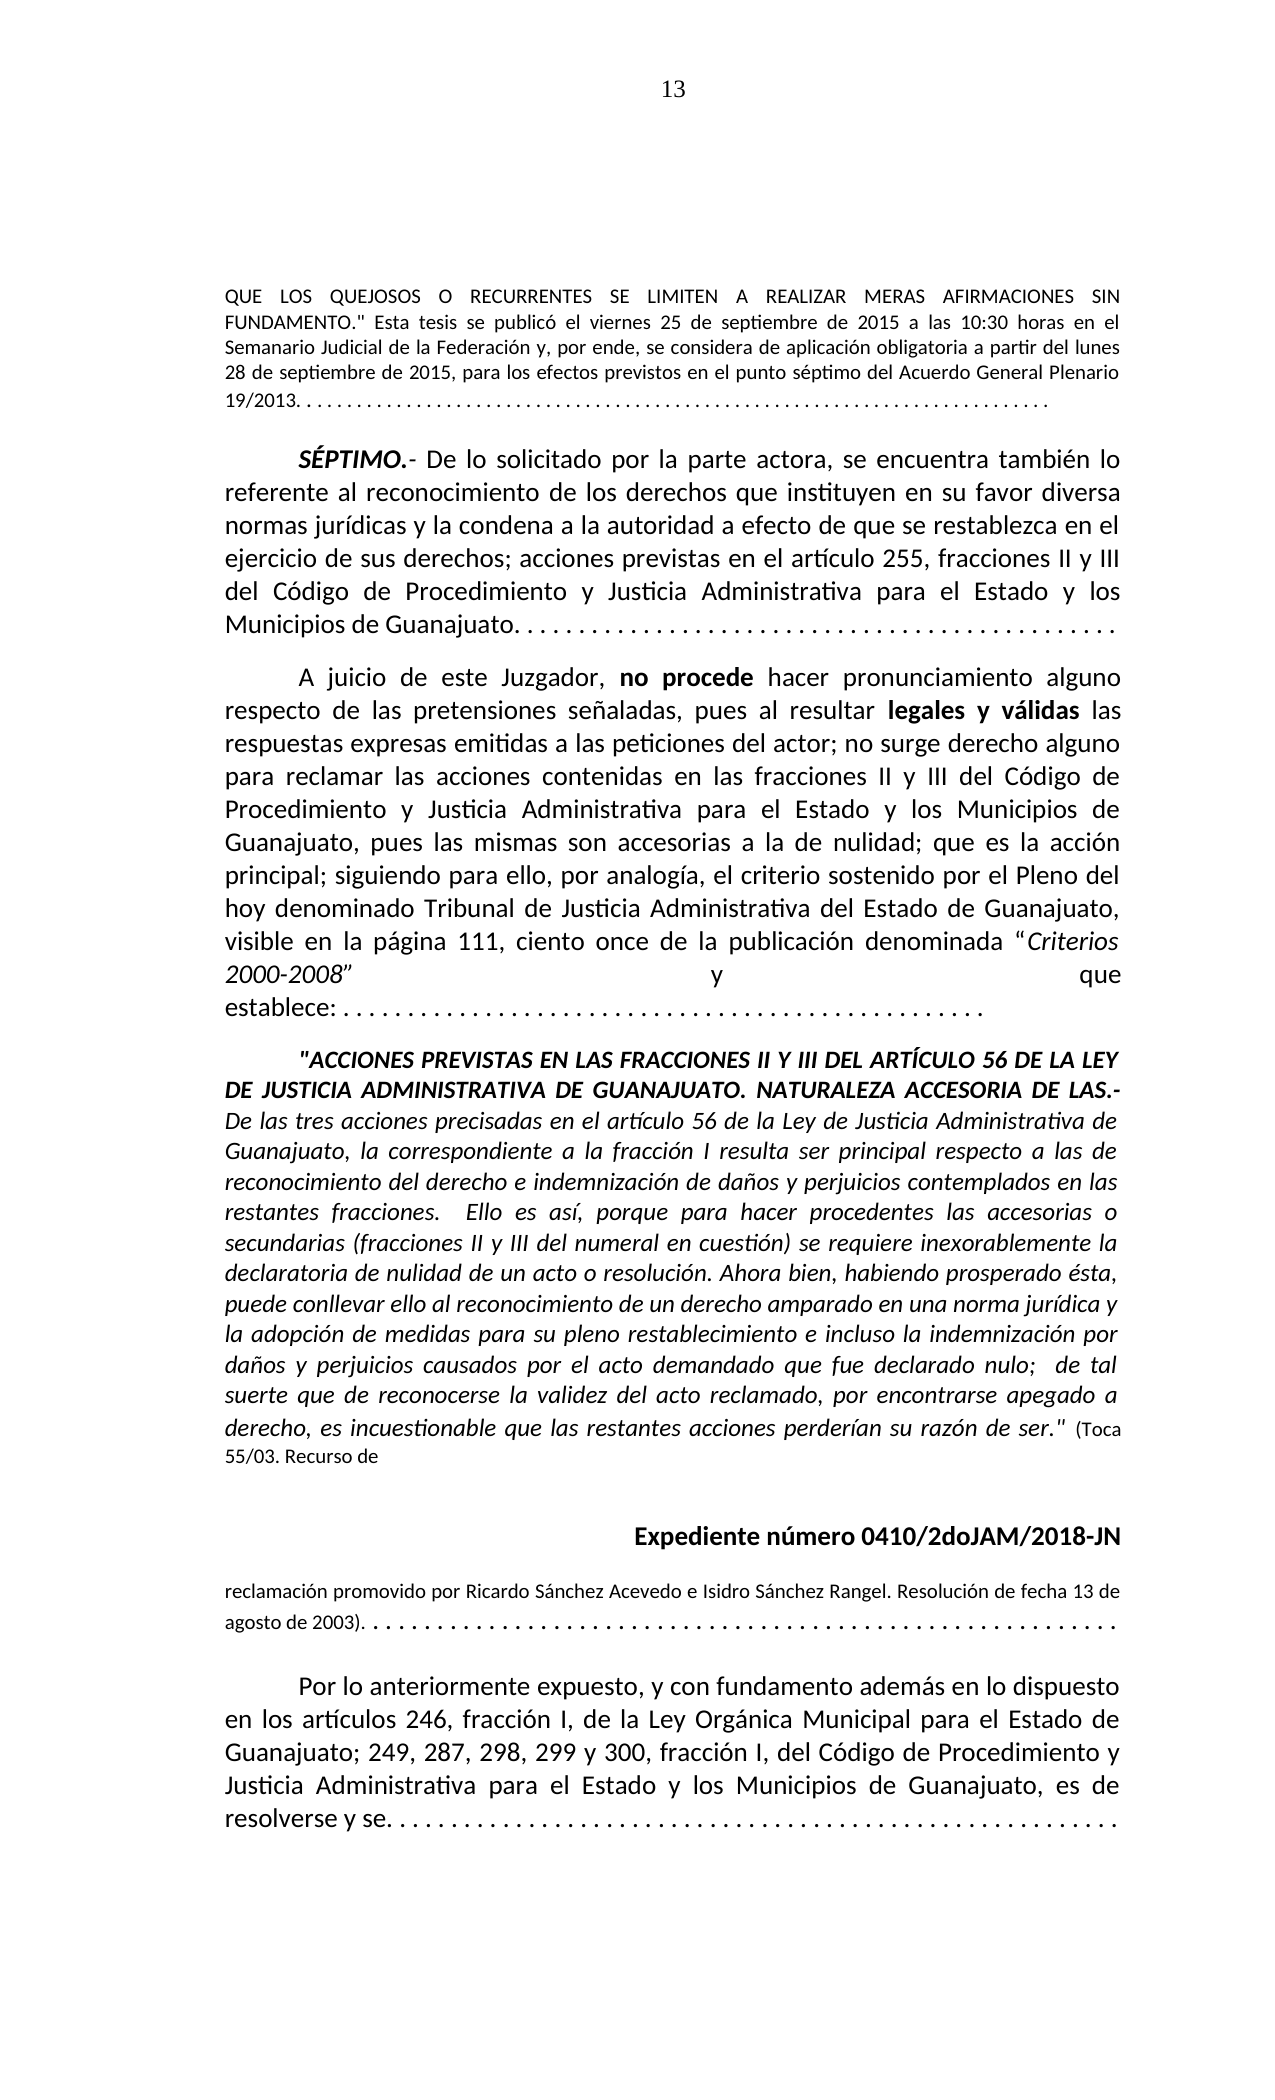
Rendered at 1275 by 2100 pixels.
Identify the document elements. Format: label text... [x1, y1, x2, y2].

text Por lo anteriormente expuesto, y con fundamento además en lo dispuesto en los artículos 246, fracción I, de la Ley Orgánica Municipal para el Estado de Guanajuato; 249, 287, 298, 299 y 300, fracción I, del Código de Procedimiento y Justicia Administrativa para el Estado y los Municipios de Guanajuato, es de resolverse y se. . . . . . . . . . . . . . . . . . . . . . . . . . . . . . . . . . . . . . . . . . . . . . . . . . . . . . . . . [224, 1669, 1121, 1834]
text SÉPTIMO.- De lo solicitado por la parte actora, se encuentra también lo referente al reconocimiento de los derechos que instituyen en su favor diversa normas jurídicas y la condena a la autoridad a efecto de que se restablezca en el ejercicio de sus derechos; acciones previstas en el artículo 255, fracciones II y III del Código de Procedimiento y Justicia Administrativa para el Estado y los Municipios de Guanajuato. . . . . . . . . . . . . . . . . . . . . . . . . . . . . . . . . . . . . . . . . . . . . . . [224, 442, 1121, 640]
text Expediente número 0410/2doJAM/2018-JN [224, 1519, 1121, 1552]
text reclamación promovido por Ricardo Sánchez Acevedo e Isidro Sánchez Rangel. Resolución de fecha 13 de agosto de 2003). . . . . . . . . . . . . . . . . . . . . . . . . . . . . . . . . . . . . . . . . . . . . . . . . . . . . . . . . . . [224, 1578, 1121, 1636]
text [224, 283, 1121, 413]
text A juicio de este Juzgador, no procede hacer pronunciamiento alguno respecto de las pretensiones señaladas, pues al resultar legales y válidas las respuestas expresas emitidas a las peticiones del actor; no surge derecho alguno para reclamar las acciones contenidas en las fracciones II y III del Código de Procedimiento y Justicia Administrativa para el Estado y los Municipios de Guanajuato, pues las mismas son accesorias a la de nulidad; que es la acción principal; siguiendo para ello, por analogía, el criterio sostenido por el Pleno del hoy denominado Tribunal de Justicia Administrativa del Estado de Guanajuato, visible en la página 111, ciento once de la publicación denominada “Criterios 2000-2008” y que establece: . . . . . . . . . . . . . . . . . . . . . . . . . . . . . . . . . . . . . . . . . . . . . . . . . . [224, 660, 1121, 1024]
text "ACCIONES PREVISTAS EN LAS FRACCIONES II Y III DEL ARTÍCULO 56 DE LA LEY DE JUSTICIA ADMINISTRATIVA DE GUANAJUATO. NATURALEZA ACCESORIA DE LAS.- De las tres acciones precisadas en el artículo 56 de la Ley de Justicia Administrativa de Guanajuato, la correspondiente a la fracción I resulta ser principal respecto a las de reconocimiento del derecho e indemnización de daños y perjuicios contemplados en las restantes fracciones. Ello es así, porque para hacer procedentes las accesorias o secundarias (fracciones II y III del numeral en cuestión) se requiere inexorablemente la declaratoria de nulidad de un acto o resolución. Ahora bien, habiendo prosperado ésta, puede conllevar ello al reconocimiento de un derecho amparado en una norma jurídica y la adopción de medidas para su pleno restablecimiento e incluso la indemnización por daños y perjuicios causados por el acto demandado que fue declarado nulo; de tal suerte que de reconocerse la validez del acto reclamado, por encontrarse apegado a derecho, es incuestionable que las restantes acciones perderían su razón de ser." (Toca 55/03. Recurso de [224, 1044, 1121, 1469]
